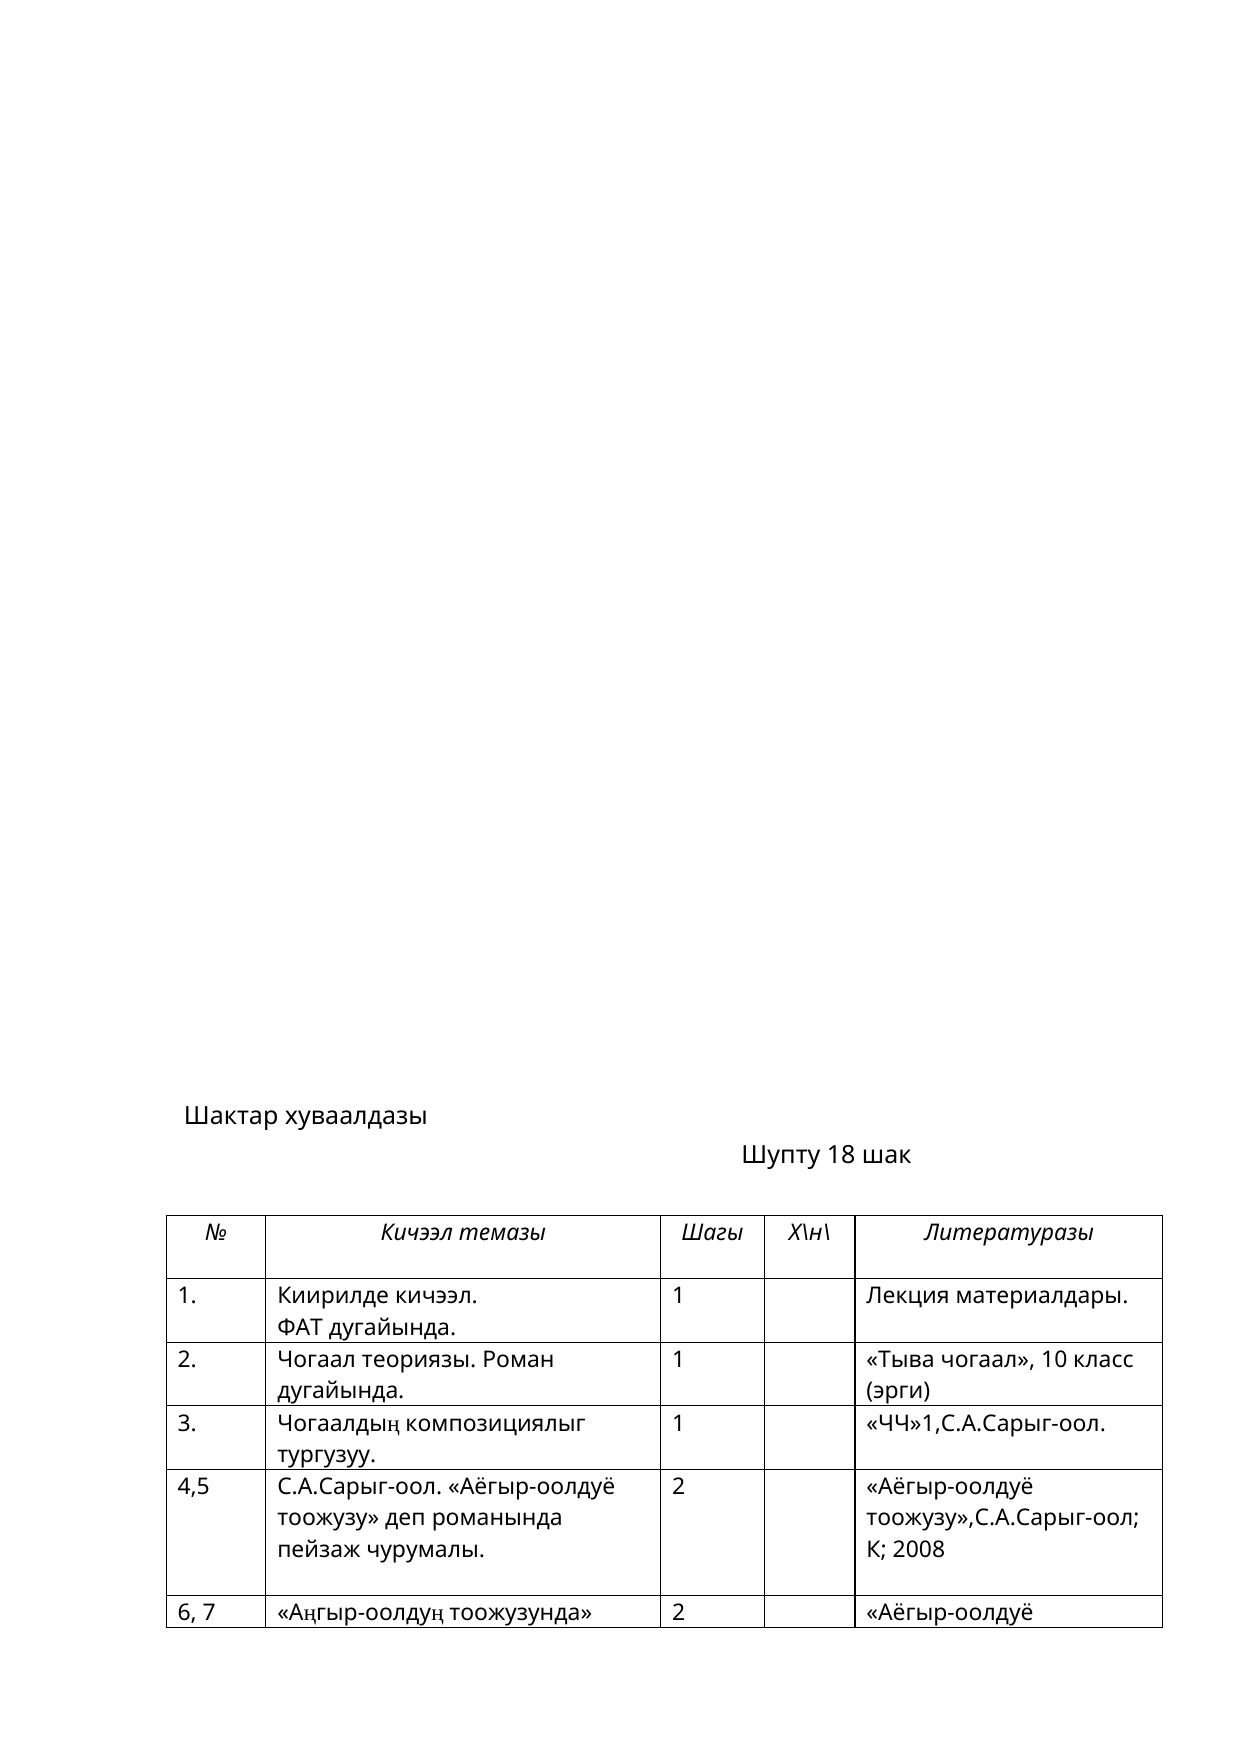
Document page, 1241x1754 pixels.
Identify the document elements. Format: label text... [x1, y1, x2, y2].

table_cell 6, 7 [167, 1596, 265, 1627]
table_cell «Тыва чогаал», 10 класс (эрги) [856, 1343, 1162, 1405]
table_cell Чогаалдың композициялыг тургузуу. [266, 1406, 660, 1469]
table_cell 4,5 [167, 1470, 265, 1595]
table_cell [765, 1406, 854, 1469]
table_cell 1. [167, 1279, 265, 1342]
table_header Кичээл темазы [266, 1216, 660, 1278]
table_cell 1 [661, 1279, 764, 1342]
table_cell С.А.Сарыг-оол. «Аёгыр-оолдуё тоожузу» деп романында пейзаж чурумалы. [266, 1470, 660, 1595]
table_cell Чогаал теориязы. Роман дугайында. [266, 1343, 660, 1405]
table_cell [856, 1596, 1162, 1627]
table_cell 1 [661, 1406, 764, 1469]
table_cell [856, 1470, 1162, 1595]
table_cell 2. [167, 1343, 265, 1405]
table_cell Киирилде кичээл. ФАТ дугайында. [266, 1279, 660, 1342]
table_header № [167, 1216, 265, 1278]
text Шупту 18 шак [177, 1136, 1152, 1171]
table_cell [765, 1279, 854, 1342]
table_header Х\н\ [765, 1216, 854, 1278]
table_header Литературазы [856, 1216, 1162, 1278]
table_cell 3. [167, 1406, 265, 1469]
table_cell [765, 1596, 854, 1627]
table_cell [266, 1596, 660, 1627]
table_header Шагы [661, 1216, 764, 1278]
text Шактар хуваалдазы [177, 1097, 1152, 1131]
table_cell Лекция материалдары. [856, 1279, 1162, 1342]
table_cell 2 [661, 1470, 764, 1595]
table_cell [765, 1470, 854, 1595]
table_cell «ЧЧ»1,С.А.Сарыг-оол. [856, 1406, 1162, 1469]
table_cell [765, 1343, 854, 1405]
table_cell 2 [661, 1596, 764, 1627]
table_cell 1 [661, 1343, 764, 1405]
